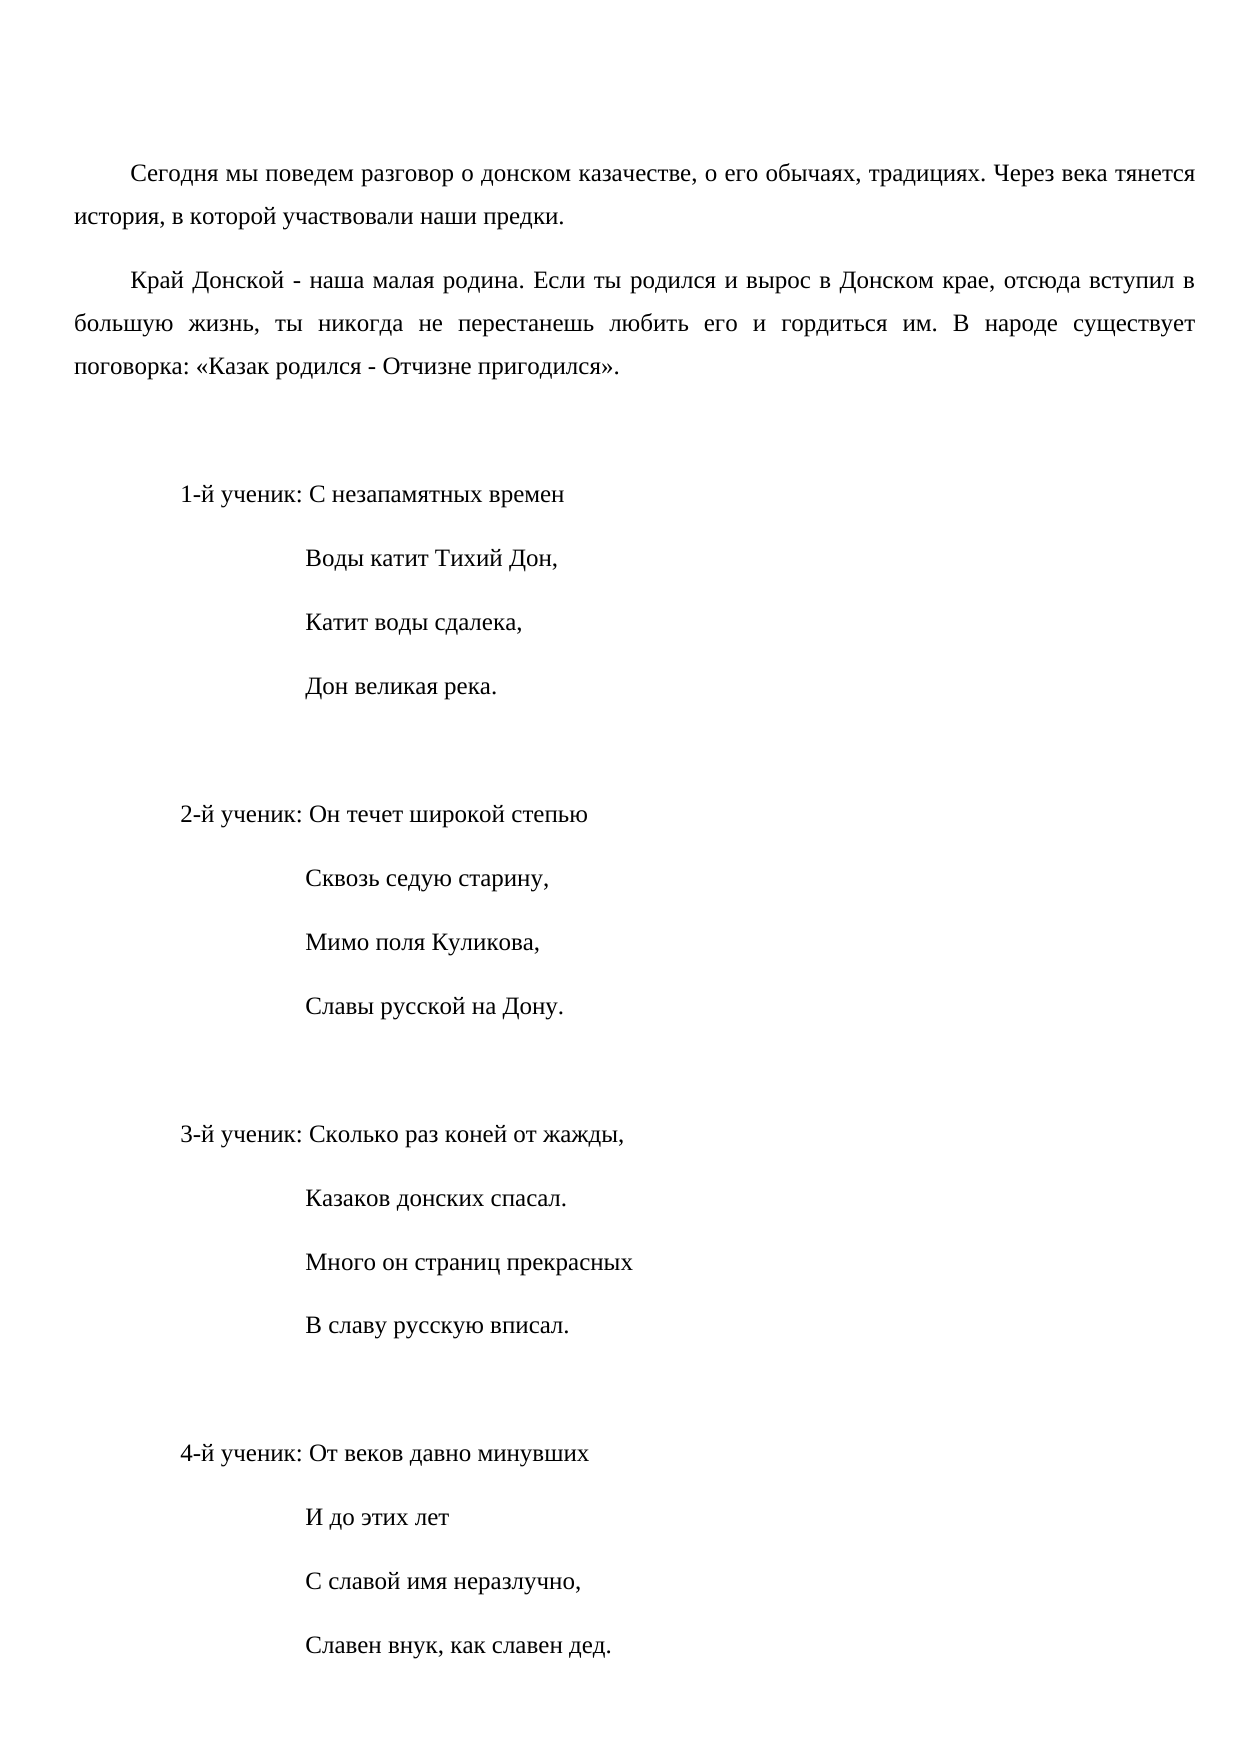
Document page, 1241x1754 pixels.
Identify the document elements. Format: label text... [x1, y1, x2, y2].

text И до этих лет [74, 1502, 1196, 1531]
text В славу русскую вписал. [74, 1311, 1196, 1339]
text Сегодня мы поведем разговор о донском казачестве, о его обычаях, традициях. Через века тянется история, в которой участвовали наши предки. [74, 158, 1196, 230]
text С славой имя неразлучно, [74, 1566, 1196, 1595]
text 2-й ученик: Он течет широкой степью [74, 799, 1196, 828]
text Славен внук, как славен дед. [74, 1630, 1196, 1659]
text Казаков донских спасал. [74, 1183, 1196, 1211]
text 3-й ученик: Сколько раз коней от жажды, [74, 1119, 1196, 1147]
text Воды катит Тихий Дон, [74, 543, 1196, 572]
text Сквозь седую старину, [74, 863, 1196, 892]
text Катит воды сдалека, [74, 607, 1196, 636]
text Дон великая река. [74, 671, 1196, 700]
text Славы русской на Дону. [74, 991, 1196, 1019]
text 1-й ученик: С незапамятных времен [74, 479, 1196, 508]
text 4-й ученик: От веков давно минувших [74, 1438, 1196, 1467]
text Край Донской - наша малая родина. Если ты родился и вырос в Донском крае, отсюда вступил в большую жизнь, ты никогда не перестанешь любить его и гордиться им. В народе существует поговорка: «Казак родился - Отчизне пригодился». [74, 265, 1196, 380]
text Мимо поля Куликова, [74, 927, 1196, 956]
text Много он страниц прекрасных [74, 1247, 1196, 1275]
